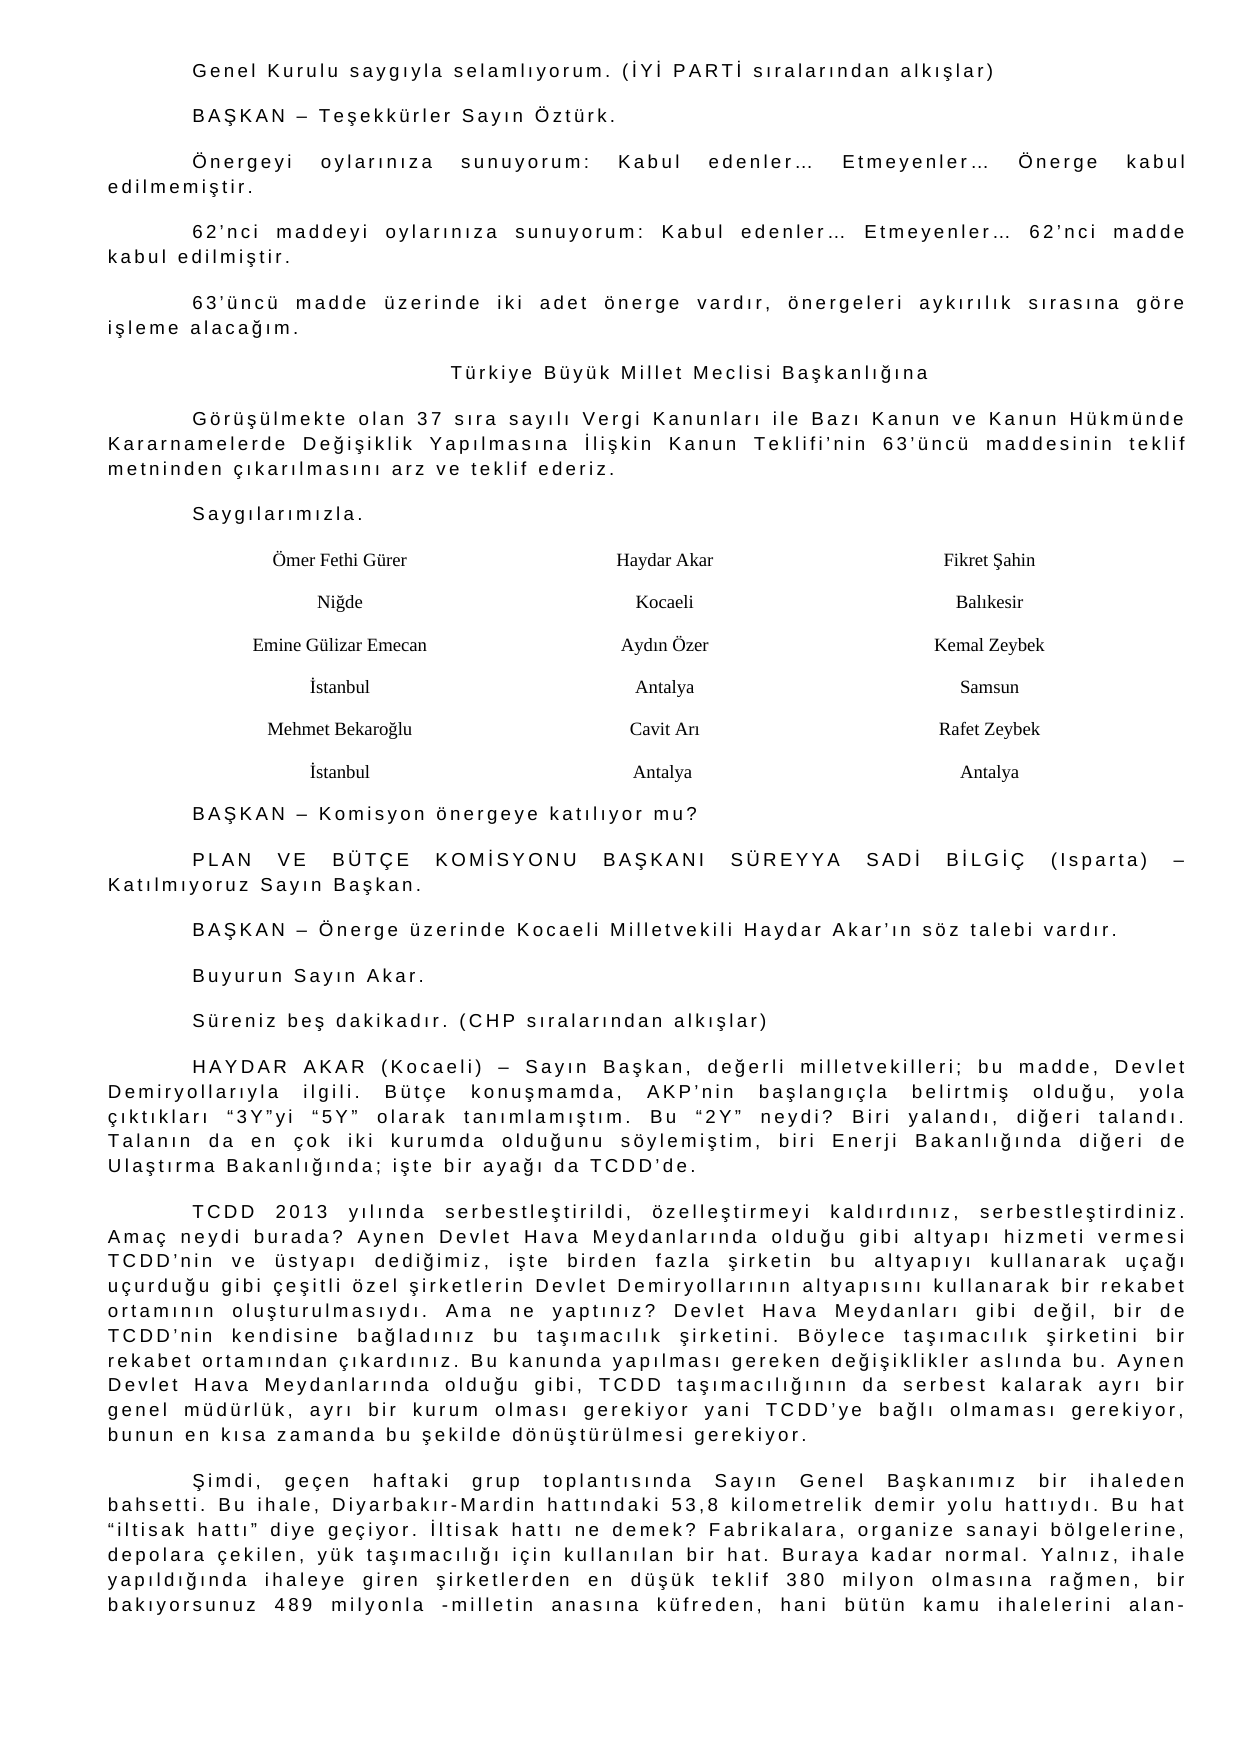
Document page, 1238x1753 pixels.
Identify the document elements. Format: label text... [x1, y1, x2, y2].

text Görüşülmekte olan 37 sıra sayılı Vergi Kanunları ile Bazı Kanun ve Kanun Hükmünde Kararnamelerde Değişiklik Yapılmasına İlişkin Kanun Teklifi’nin 63’üncü maddesinin teklif metninden çıkarılmasını arz ve teklif ederiz. [108, 408, 1186, 479]
text Genel Kurulu saygıyla selamlıyorum. (İYİ PARTİ sıralarından alkışlar) [108, 60, 1186, 81]
text Önergeyi oylarınıza sunuyorum: Kabul edenler… Etmeyenler… Önerge kabul edilmemiştir. [108, 151, 1186, 197]
text BAŞKAN – Komisyon önergeye katılıyor mu? [108, 803, 1186, 824]
text Buyurun Sayın Akar. [108, 965, 1186, 986]
text TCDD 2013 yılında serbestleştirildi, özelleştirmeyi kaldırdınız, serbestleştirdiniz. Amaç neydi burada? Aynen Devlet Hava Meydanlarında olduğu gibi altyapı hizmeti vermesi TCDD’nin ve üstyapı dediğimiz, işte birden fazla şirketin bu altyapıyı kullanarak uçağı uçurduğu gibi çeşitli özel şirketlerin Devlet Demiryollarının altyapısını kullanarak bir rekabet ortamının oluşturulmasıydı. Ama ne yaptınız? Devlet Hava Meydanları gibi değil, bir de TCDD’nin kendisine bağladınız bu taşımacılık şirketini. Böylece taşımacılık şirketini bir rekabet ortamından çıkardınız. Bu kanunda yapılması gereken değişiklikler aslında bu. Aynen Devlet Hava Meydanlarında olduğu gibi, TCDD taşımacılığının da serbest kalarak ayrı bir genel müdürlük, ayrı bir kurum olması gerekiyor yani TCDD’ye bağlı olmaması gerekiyor, bunun en kısa zamanda bu şekilde dönüştürülmesi gerekiyor. [108, 1201, 1186, 1445]
text Mehmet Bekaroğlu Cavit Arı Rafet Zeybek [103, 718, 1190, 740]
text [108, 1469, 1186, 1615]
text HAYDAR AKAR (Kocaeli) – Sayın Başkan, değerli milletvekilleri; bu madde, Devlet Demiryollarıyla ilgili. Bütçe konuşmamda, AKP’nin başlangıçla belirtmiş olduğu, yola çıktıkları “3Y”yi “5Y” olarak tanımlamıştım. Bu “2Y” neydi? Biri yalandı, diğeri talandı. Talanın da en çok iki kurumda olduğunu söylemiştim, biri Enerji Bakanlığında diğeri de Ulaştırma Bakanlığında; işte bir ayağı da TCDD’de. [108, 1056, 1186, 1177]
text Süreniz beş dakikadır. (CHP sıralarından alkışlar) [108, 1010, 1186, 1032]
text Türkiye Büyük Millet Meclisi Başkanlığına [108, 362, 1186, 384]
text 63’üncü madde üzerinde iki adet önerge vardır, önergeleri aykırılık sırasına göre işleme alacağım. [108, 292, 1186, 338]
text Emine Gülizar Emecan Aydın Özer Kemal Zeybek [103, 633, 1190, 655]
text İstanbul Antalya Samsun [103, 676, 1190, 697]
text PLAN VE BÜTÇE KOMİSYONU BAŞKANI SÜREYYA SADİ BİLGİÇ (Isparta) – Katılmıyoruz Sayın Başkan. [108, 849, 1186, 895]
text Ömer Fethi Gürer Haydar Akar Fikret Şahin [103, 549, 1190, 570]
text BAŞKAN – Önerge üzerinde Kocaeli Milletvekili Haydar Akar’ın söz talebi vardır. [108, 919, 1186, 941]
text İstanbul Antalya Antalya [103, 761, 1190, 782]
text Niğde Kocaeli Balıkesir [103, 591, 1190, 613]
text Saygılarımızla. [108, 503, 1186, 524]
text BAŞKAN – Teşekkürler Sayın Öztürk. [108, 105, 1186, 127]
text 62’nci maddeyi oylarınıza sunuyorum: Kabul edenler… Etmeyenler… 62’nci madde kabul edilmiştir. [108, 221, 1186, 268]
